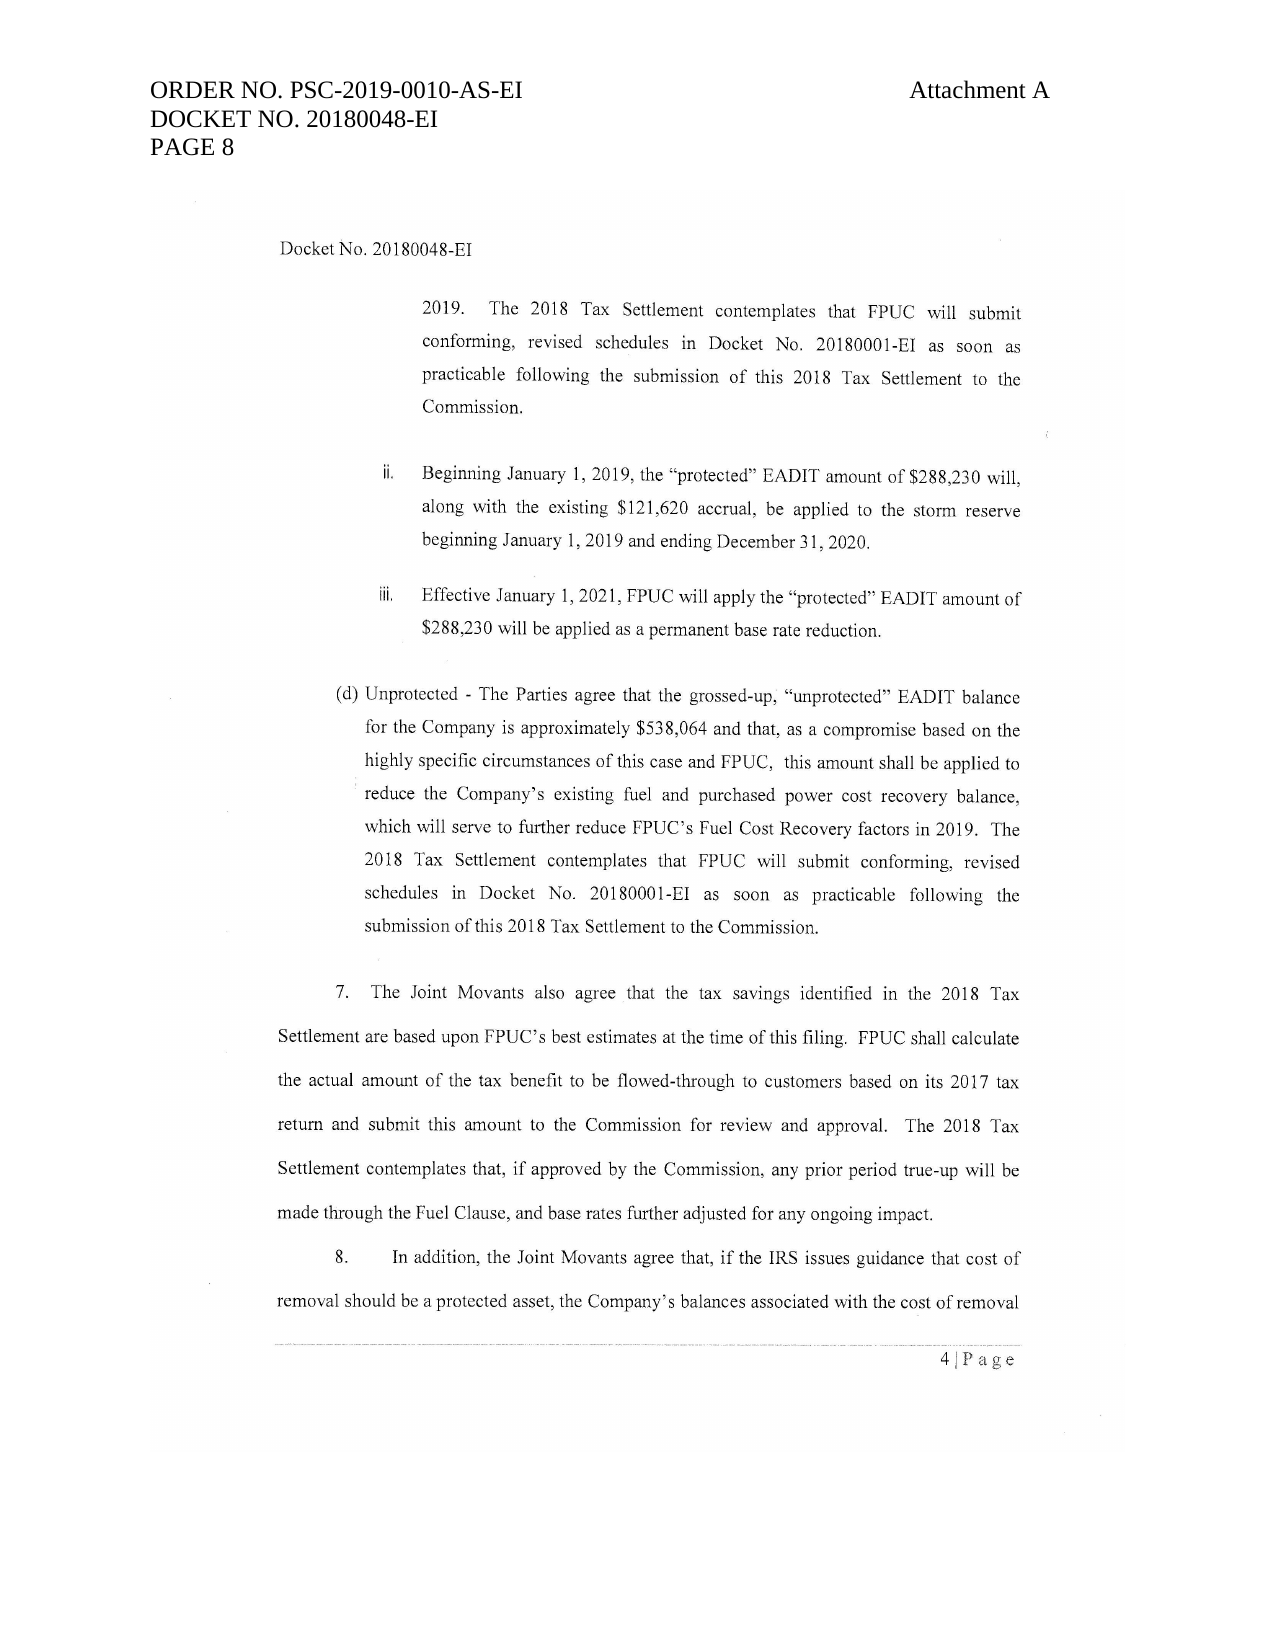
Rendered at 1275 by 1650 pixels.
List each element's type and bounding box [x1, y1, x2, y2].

picture [150, 190, 1125, 1452]
